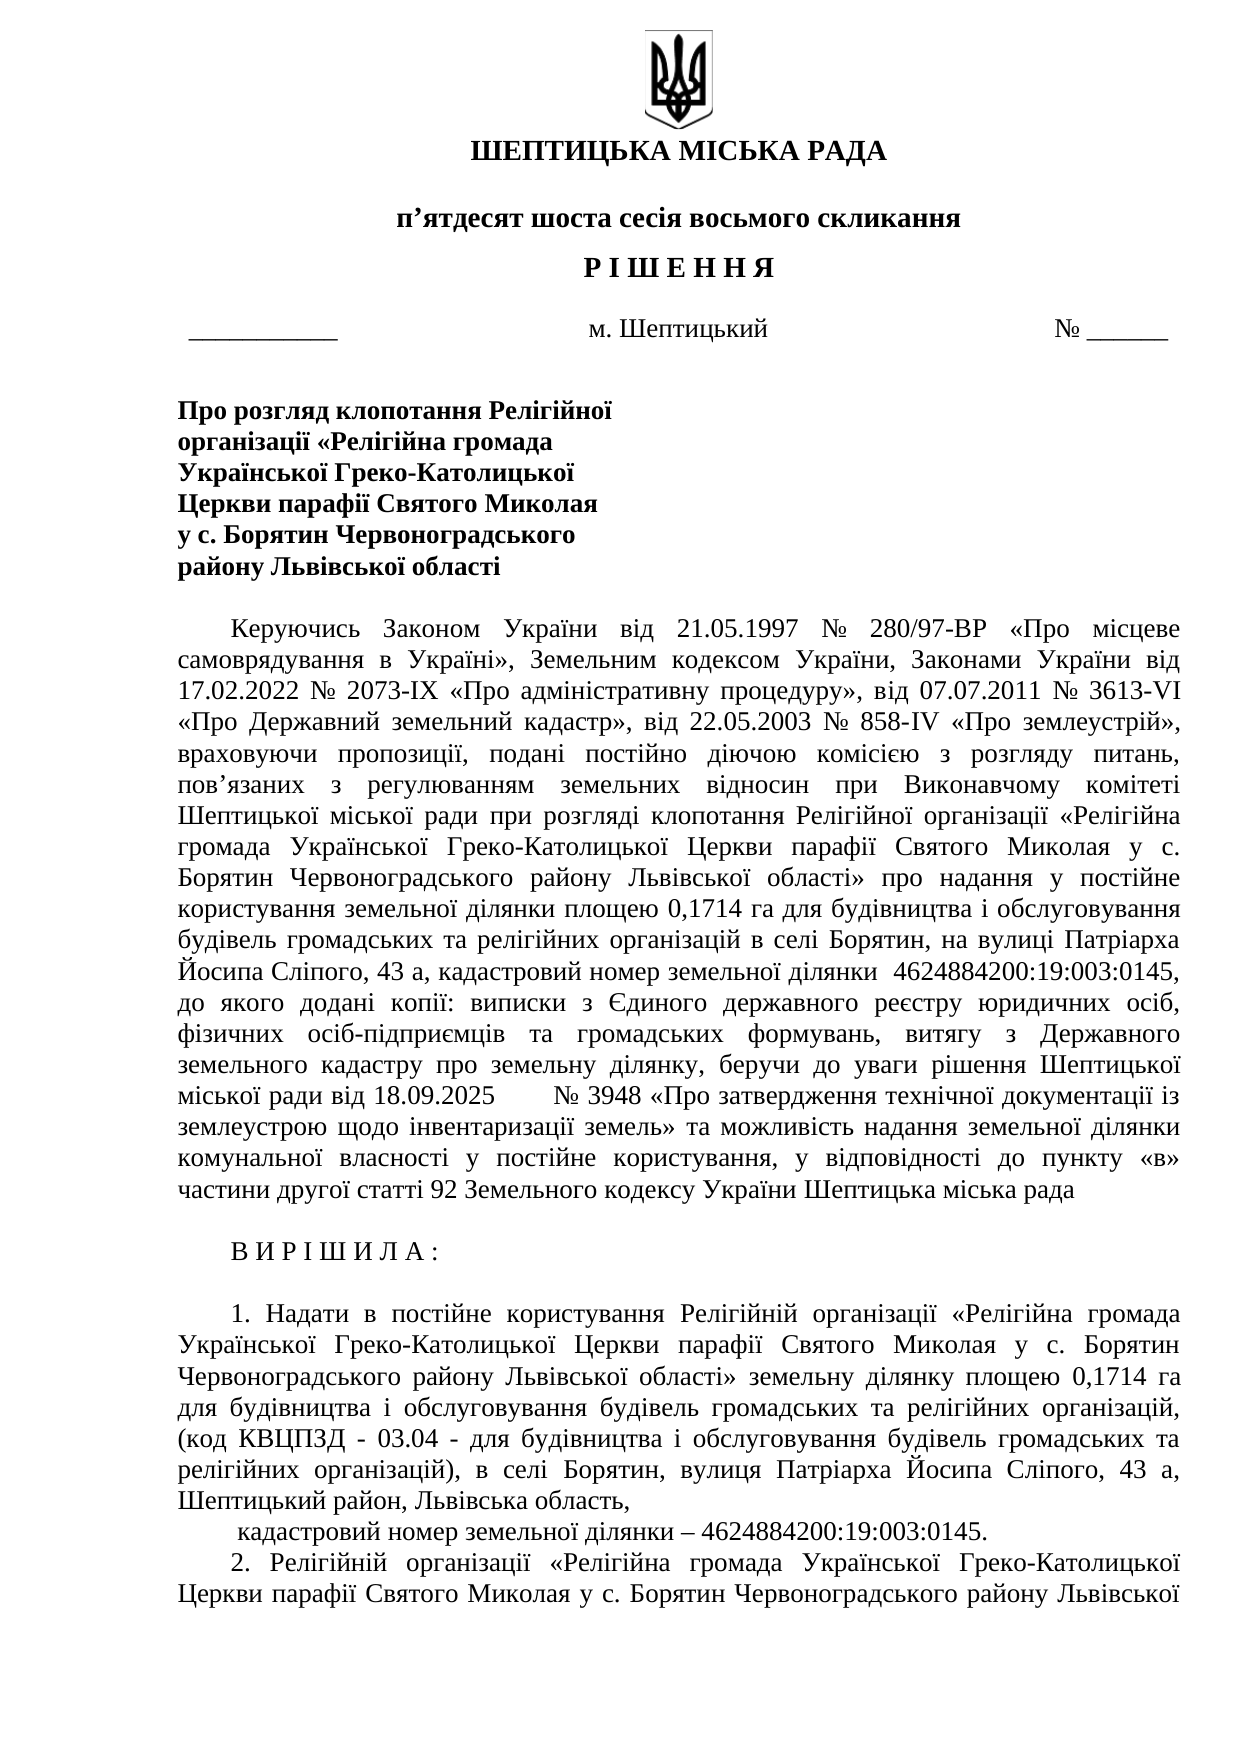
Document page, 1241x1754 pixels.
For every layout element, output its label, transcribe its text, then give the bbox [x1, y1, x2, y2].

text Церкви парафії Святого Миколая [177, 487, 1240, 519]
text Української Греко-Католицької [177, 456, 1240, 487]
text Керуючись Законом України вiд 21.05.1997 № 280/97-ВР «Про мiсцеве самоврядування в Українi», Земельним кодексом України, Законами України від 17.02.2022 № 2073-IX «Про адміністративну процедуру», вiд 07.07.2011 № 3613-VI «Про Державний земельний кадастр», вiд 22.05.2003 № 858-IV «Про землеустрiй», враховуючи пропозиції, подані постiйно дiючою комiсiєю з розгляду питань, пов’язаних з регулюванням земельних вiдносин при Виконавчому комiтетi Шептицької мiської ради при розгляді клопотання Релігійної організації «Релігійна громада Української Греко-Католицької Церкви парафії Святого Миколая у с. Борятин Червоноградського району Львівської області» про надання у постійне користування земельної ділянки площею 0,1714 га для будівництва і обслуговування будівель громадських та релігійних організацій в селі Борятин, на вулиці Патріарха Йосипа Сліпого, 43 а, кадастровий номер земельної дiлянки 4624884200:19:003:0145, до якого додані копії: виписки з Єдиного державного реєстру юридичних осіб, фізичних осіб-підприємців та громадських формувань, витягу з Державного земельного кадастру про земельну ділянку, беручи до уваги рішення Шептицької міської ради від 18.09.2025 № 3948 «Про затвердження технічної документації із землеустрою щодо інвентаризації земель» та можливість надання земельної ділянки комунальної власності у постійне користування, у відповідності до пункту «в» частини другої статті 92 Земельного кодексу України Шептицька мiська рада [177, 612, 1181, 1204]
text В И Р I Ш И Л А : [177, 1235, 1181, 1266]
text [177, 1546, 1181, 1609]
text 1. Надати в постійне користування Релігійній організації «Релігійна громада Української Греко-Католицької Церкви парафії Святого Миколая у с. Борятин Червоноградського району Львівської області» земельну ділянку площею 0,1714 га для будівництва і обслуговування будівель громадських та релігійних організацій, (код КВЦПЗД - 03.04 - для будівництва і обслуговування будівель громадських та релігійних організацій), в селі Борятин, вулиця Патріарха Йосипа Сліпого, 43 а, Шептицький район, Львівська область, [177, 1297, 1181, 1515]
text організації «Релігійна громада [177, 425, 1240, 456]
table_header ШЕПТИЦЬКА МІСЬКА РАДА п’ятдесят шоста сесія восьмого скликання Р І Ш Е Н Н Я [177, 133, 1180, 344]
text району Львівської області [177, 550, 1240, 581]
text Про розгляд клопотання Релігійної [177, 394, 1240, 425]
picture [643, 30, 712, 127]
text у с. Борятин Червоноградського [177, 519, 1240, 550]
text кадастровий номер земельної дiлянки – 4624884200:19:003:0145. [177, 1515, 1181, 1546]
